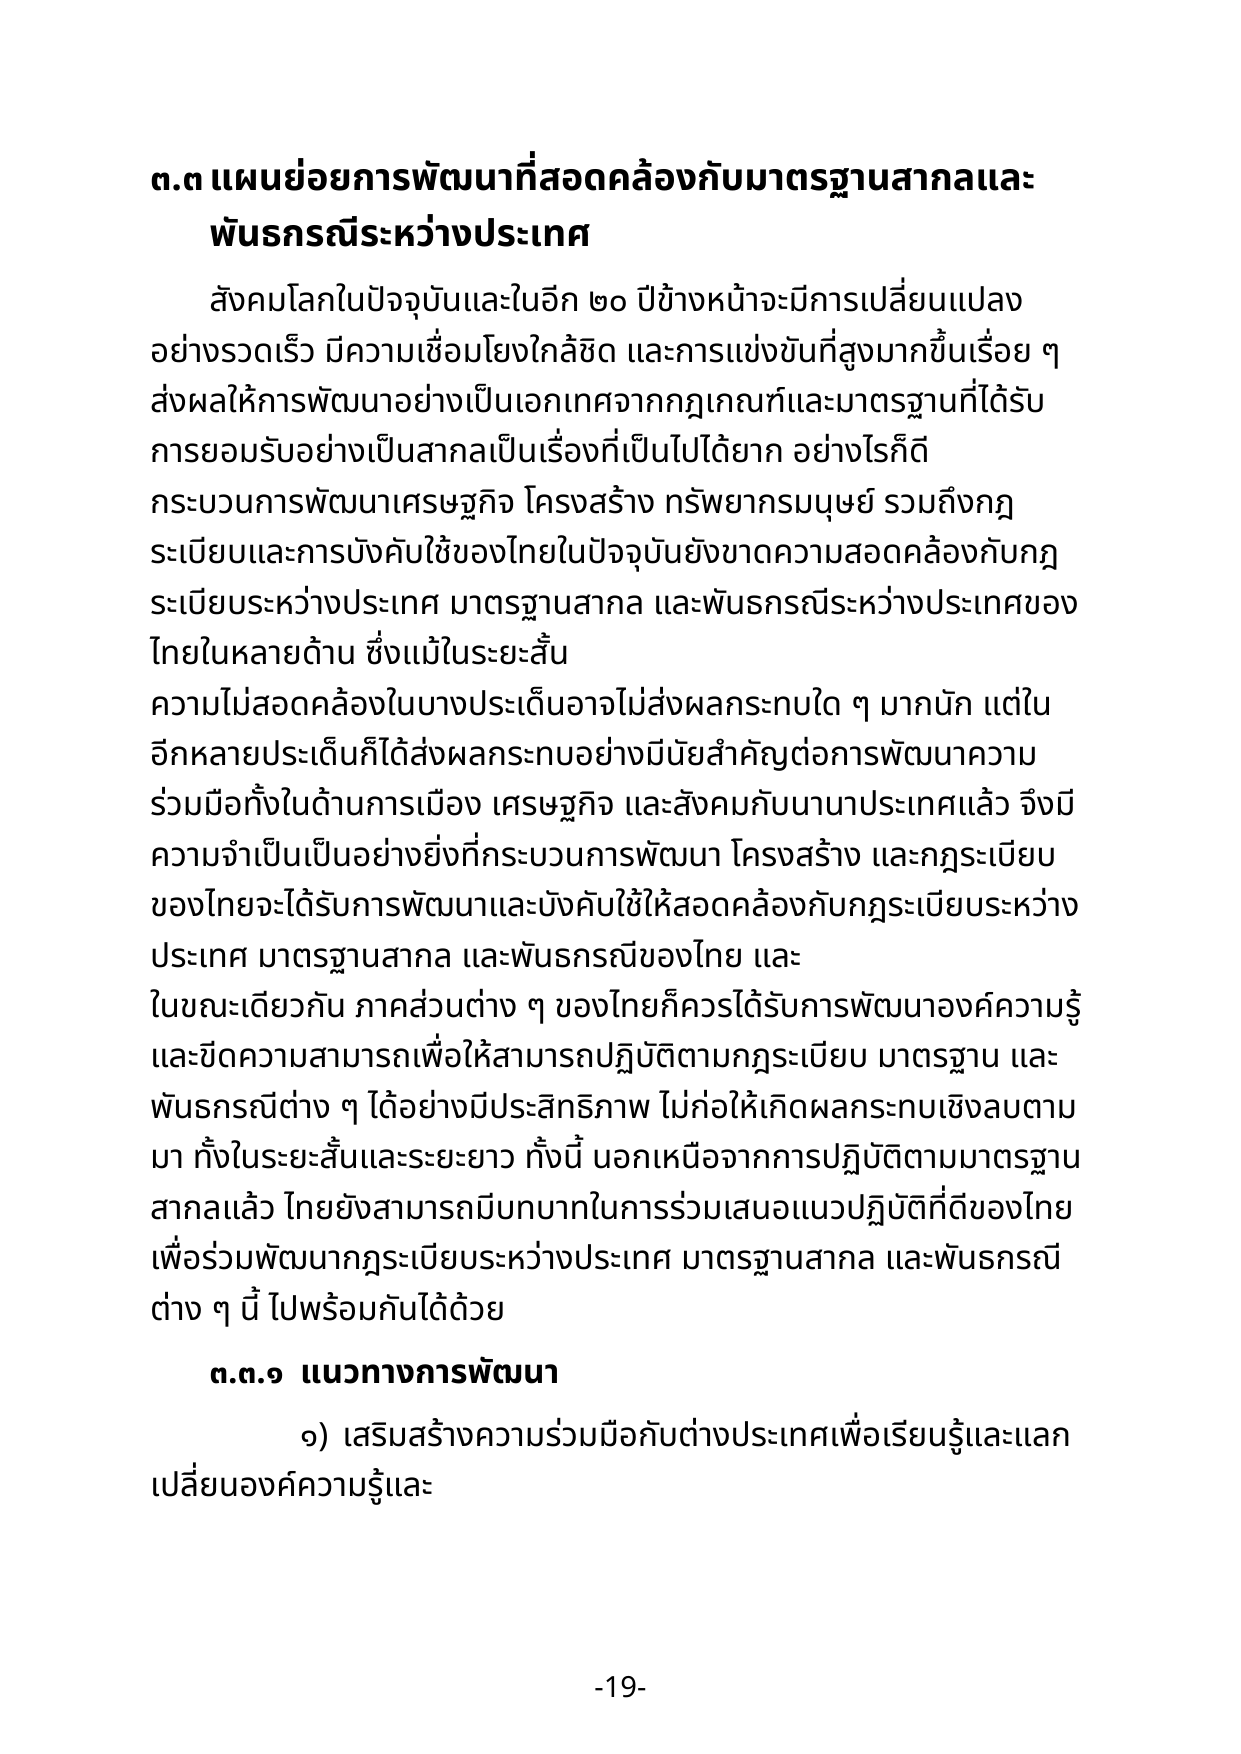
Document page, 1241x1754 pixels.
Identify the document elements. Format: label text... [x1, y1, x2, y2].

text ๓.๓ แผนย่อยการพัฒนาที่สอดคล้องกับมาตรฐานสากลและพันธกรณีระหว่างประเทศ [150, 150, 1090, 264]
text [150, 1411, 1090, 1512]
text ความจำเป็นเป็นอย่างยิ่งที่กระบวนการพัฒนา โครงสร้าง และกฎระเบียบของไทยจะได้รับการพัฒนาและบังคับใช้ให้สอดคล้องกับกฎระเบียบระหว่างประเทศ มาตรฐานสากล และพันธกรณีของไทย และ ในขณะเดียวกัน ภาคส่วนต่าง ๆ ของไทยก็ควรได้รับการพัฒนาองค์ความรู้และขีดความสามารถเพื่อให้สามารถปฏิบัติตามกฎระเบียบ มาตรฐาน และพันธกรณีต่าง ๆ ได้อย่างมีประสิทธิภาพ ไม่ก่อให้เกิดผลกระทบเชิงลบตามมา ทั้งในระยะสั้นและระยะยาว ทั้งนี้ นอกเหนือจากการปฏิบัติตามมาตรฐานสากลแล้ว ไทยยังสามารถมีบทบาทในการร่วมเสนอแนวปฏิบัติที่ดีของไทยเพื่อร่วมพัฒนากฎระเบียบระหว่างประเทศ มาตรฐานสากล และพันธกรณีต่าง ๆ นี้ ไปพร้อมกันได้ด้วย [150, 831, 1090, 1335]
text สังคมโลกในปัจจุบันและในอีก ๒๐ ปีข้างหน้าจะมีการเปลี่ยนแปลงอย่างรวดเร็ว มีความเชื่อมโยงใกล้ชิด และการแข่งขันที่สูงมากขึ้นเรื่อย ๆ ส่งผลให้การพัฒนาอย่างเป็นเอกเทศจากกฎเกณฑ์และมาตรฐานที่ได้รับ การยอมรับอย่างเป็นสากลเป็นเรื่องที่เป็นไปได้ยาก อย่างไรก็ดี กระบวนการพัฒนาเศรษฐกิจ โครงสร้าง ทรัพยากรมนุษย์ รวมถึงกฎระเบียบและการบังคับใช้ของไทยในปัจจุบันยังขาดความสอดคล้องกับกฎระเบียบระหว่างประเทศ มาตรฐานสากล และพันธกรณีระหว่างประเทศของไทยในหลายด้าน ซึ่งแม้ในระยะสั้น ความไม่สอดคล้องในบางประเด็นอาจไม่ส่งผลกระทบใด ๆ มากนัก แต่ในอีกหลายประเด็นก็ได้ส่งผลกระทบอย่างมีนัยสำคัญต่อการพัฒนาความร่วมมือทั้งในด้านการเมือง เศรษฐกิจ และสังคมกับนานาประเทศแล้ว จึงมี [150, 276, 1090, 831]
text ๓.๓.๑ แนวทางการพัฒนา [150, 1347, 1090, 1398]
